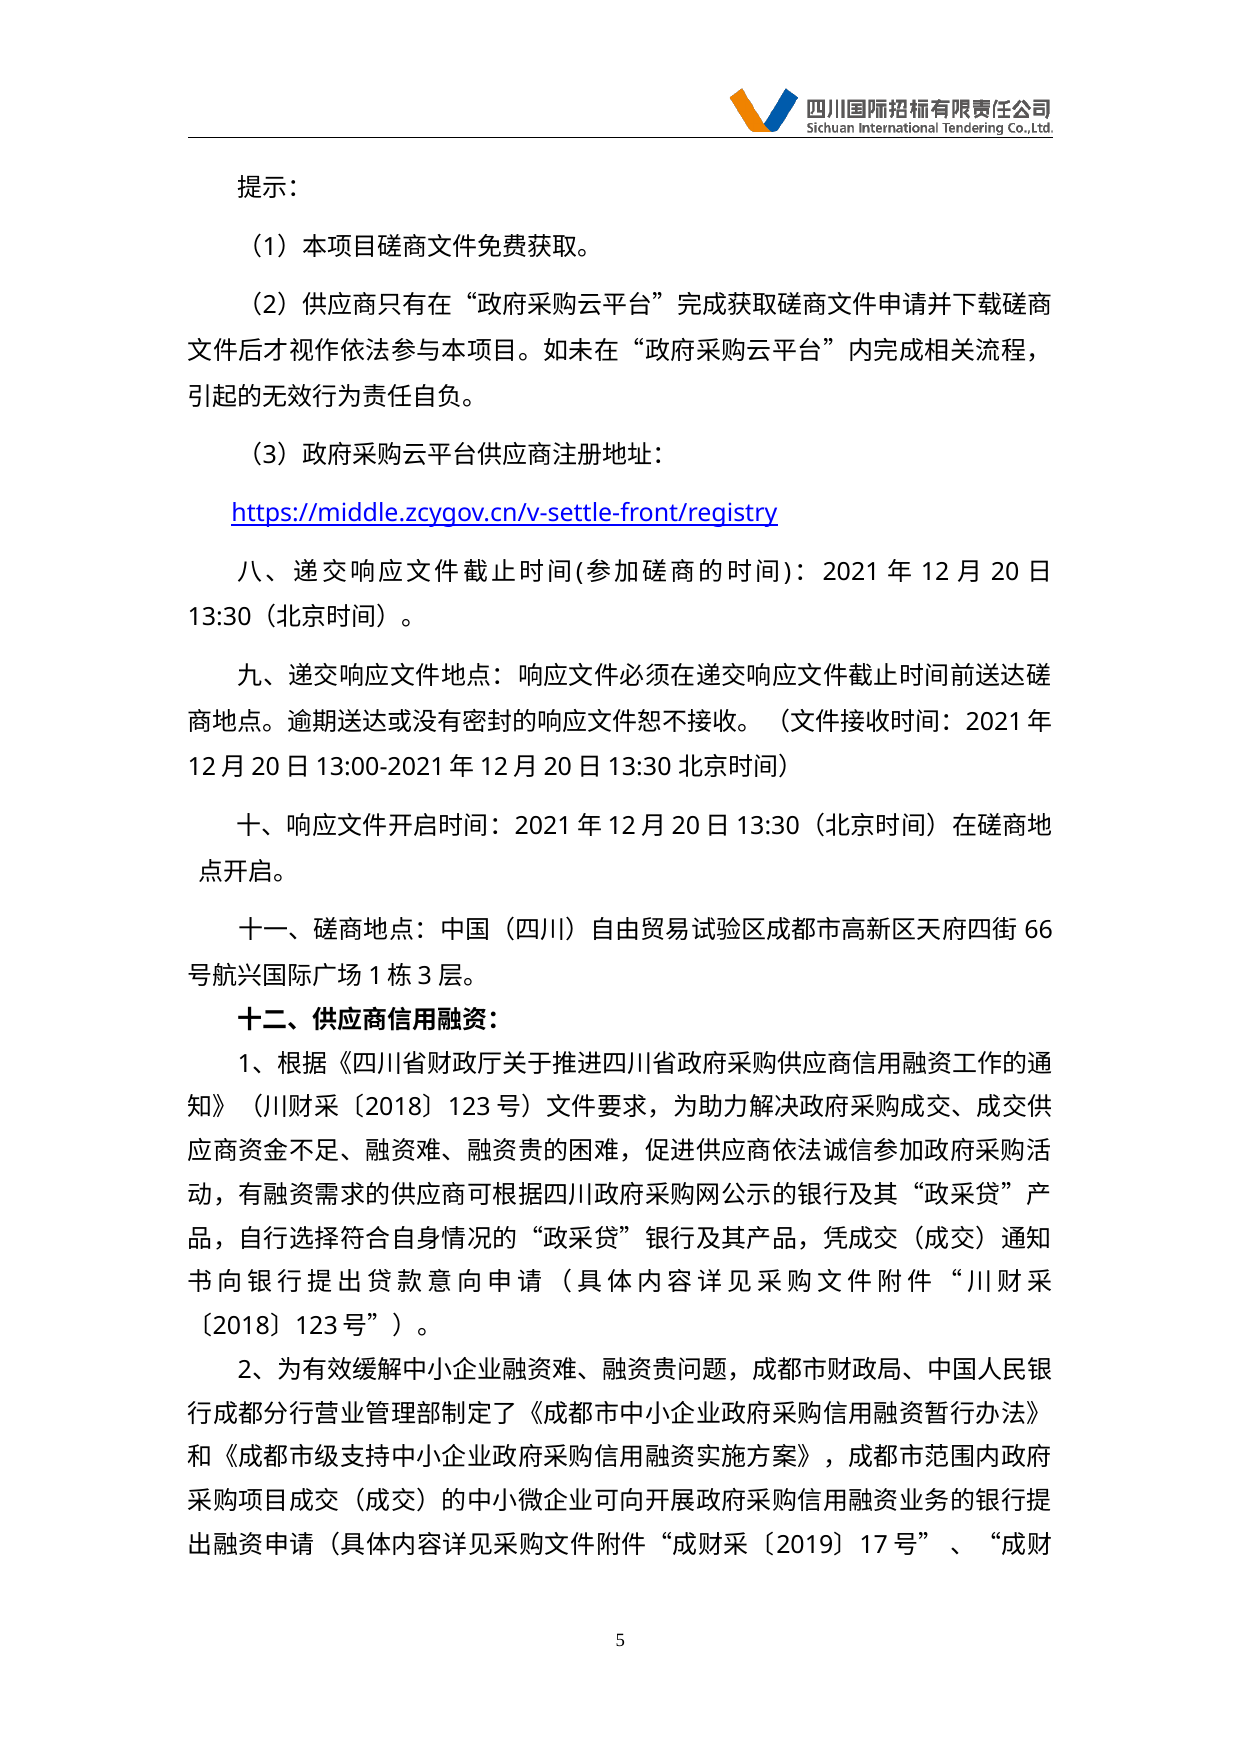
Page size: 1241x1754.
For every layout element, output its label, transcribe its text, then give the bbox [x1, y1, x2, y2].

text （3）政府采购云平台供应商注册地址： [187, 427, 1053, 472]
text （1）本项目磋商文件免费获取。 [187, 218, 1053, 264]
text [187, 1343, 1053, 1562]
text 1、根据《四川省财政厅关于推进四川省政府采购供应商信用融资工作的通知》（川财采〔2018〕123号）文件要求，为助力解决政府采购成交、成交供应商资金不足、融资难、融资贵的困难，促进供应商依法诚信参加政府采购活动，有融资需求的供应商可根据四川政府采购网公示的银行及其“政采贷”产品，自行选择符合自身情况的“政采贷”银行及其产品，凭成交（成交）通知书向银行提出贷款意向申请（具体内容详见采购文件附件“川财采〔2018〕123号”）。 [187, 1037, 1053, 1343]
text 九、递交响应文件地点：响应文件必须在递交响应文件截止时间前送达磋商地点。逾期送达或没有密封的响应文件恕不接收。（文件接收时间：2021年12月20日 13:00-2021年12月20日 13:30 北京时间） [187, 647, 1053, 785]
text 八、递交响应文件截止时间(参加磋商的时间)：2021年12月20日 13:30（北京时间）。 [187, 543, 1053, 635]
text （2）供应商只有在“政府采购云平台”完成获取磋商文件申请并下载磋商文件后才视作依法参与本项目。如未在“政府采购云平台”内完成相关流程，引起的无效行为责任自负。 [187, 277, 1053, 414]
text 提示： [187, 160, 1053, 206]
text 十、响应文件开启时间：2021年12月20日13:30（北京时间）在磋商地点开启。 [198, 797, 1053, 889]
text 十二、供应商信用融资： [187, 993, 1053, 1037]
text 十一、磋商地点：中国（四川）自由贸易试验区成都市高新区天府四街66号航兴国际广场 1栋3 层。 [187, 902, 1053, 993]
text https://middle.zcygov.cn/v-settle-front/registry [187, 485, 1053, 531]
picture [729, 88, 1053, 135]
